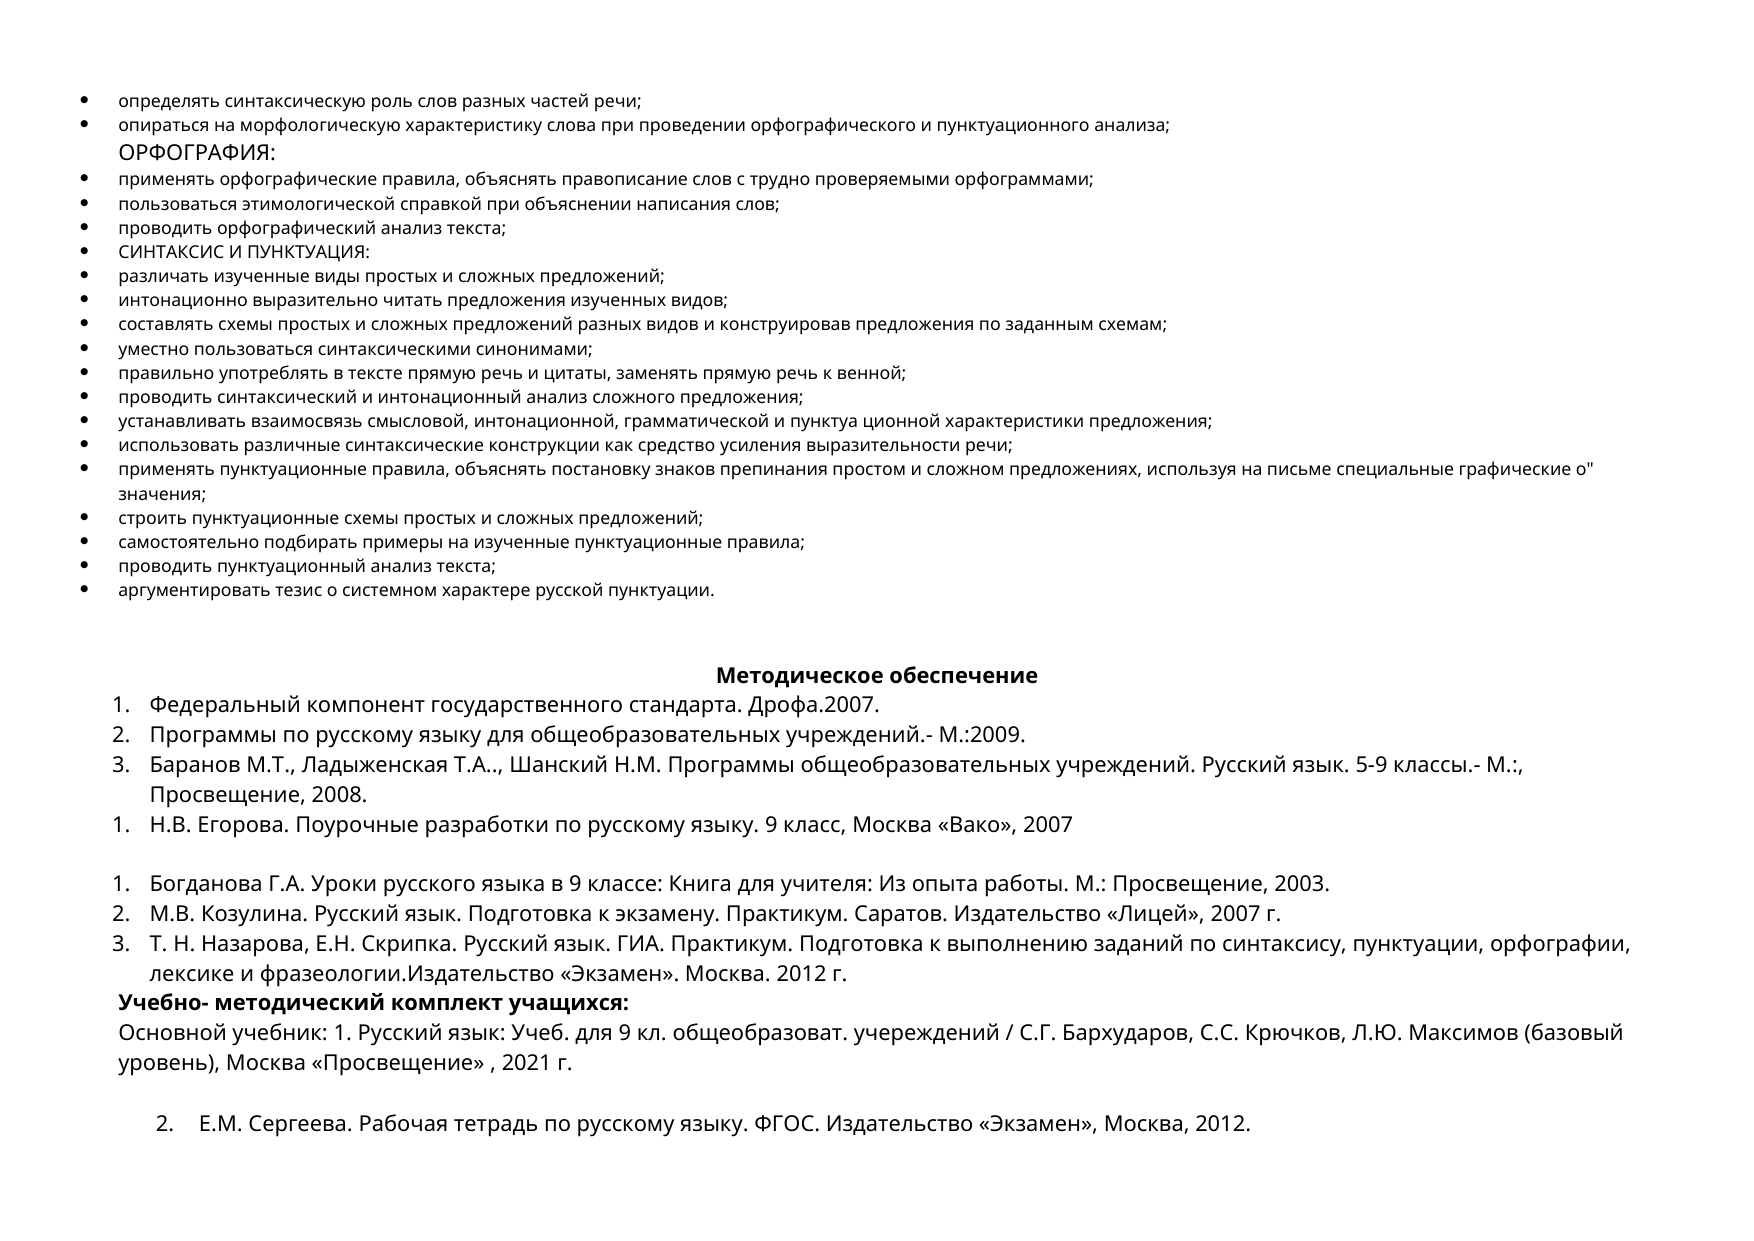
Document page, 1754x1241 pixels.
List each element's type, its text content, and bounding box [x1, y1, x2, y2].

list проводить синтаксический и интонационный анализ сложного предложения; [81, 384, 1636, 408]
list Федеральный компонент государственного стандарта. Дрофа.2007. [112, 689, 1636, 719]
list определять синтаксическую роль слов разных частей речи; [81, 89, 1636, 113]
text Методическое обеспечение [118, 659, 1636, 689]
list проводить орфографический анализ текста; [81, 215, 1636, 239]
list различать изученные виды простых и сложных предложений; [81, 263, 1636, 288]
list Т. Н. Назарова, Е.Н. Скрипка. Русский язык. ГИА. Практикум. Подготовка к выполнению заданий по синтаксису, пунктуации, орфографии, лексике и фразеологии.Издательство «Экзамен». Москва. 2012 г. [112, 928, 1636, 987]
list уместно пользоваться синтаксическими синонимами; [81, 336, 1636, 360]
text Учебно- методический комплект учащихся: [118, 987, 1636, 1017]
list применять пунктуационные правила, объяснять постановку знаков препинания простом и сложном предложениях, используя на письме специальные графические о" значения; [81, 457, 1636, 505]
list применять орфографические правила, объяснять правописание слов с трудно проверяемыми орфограммами; [81, 167, 1636, 191]
text Основной учебник: 1. Русский язык: Учеб. для 9 кл. общеобразоват. учереждений / С.Г. Бархударов, С.С. Крючков, Л.Ю. Максимов (базовый уровень), Москва «Просвещение» , 2021 г. [118, 1017, 1636, 1077]
list правильно употреблять в тексте прямую речь и цитаты, заменять прямую речь к венной; [81, 360, 1636, 384]
list аргументировать тезис о системном характере русской пунктуации. [81, 578, 1636, 602]
list М.В. Козулина. Русский язык. Подготовка к экзамену. Практикум. Саратов. Издательство «Лицей», 2007 г. [112, 898, 1636, 928]
list опираться на морфологическую характеристику слова при проведении орфографического и пунктуационного анализа; [81, 113, 1636, 137]
list использовать различные синтаксические конструкции как средство усиления выразительности речи; [81, 433, 1636, 457]
list интонационно выразительно читать предложения изученных видов; [81, 288, 1636, 312]
list составлять схемы простых и сложных предложений разных видов и конструировав предложения по заданным схемам; [81, 312, 1636, 336]
text ОРФОГРАФИЯ: [118, 137, 1636, 167]
list СИНТАКСИС И ПУНКТУАЦИЯ: [81, 239, 1636, 263]
list Богданова Г.А. Уроки русского языка в 9 классе: Книга для учителя: Из опыта работы. М.: Просвещение, 2003. [112, 868, 1636, 898]
list Н.В. Егорова. Поурочные разработки по русскому языку. 9 класс, Москва «Вако», 2007 [112, 808, 1636, 838]
list строить пунктуационные схемы простых и сложных предложений; [81, 505, 1636, 529]
list пользоваться этимологической справкой при объяснении написания слов; [81, 191, 1636, 215]
list Программы по русскому языку для общеобразовательных учреждений.- М.:2009. [112, 719, 1636, 749]
list проводить пунктуационный анализ текста; [81, 553, 1636, 578]
list самостоятельно подбирать примеры на изученные пунктуационные правила; [81, 529, 1636, 553]
list Е.М. Сергеева. Рабочая тетрадь по русскому языку. ФГОС. Издательство «Экзамен», Москва, 2012. [156, 1108, 1636, 1138]
list устанавливать взаимосвязь смысловой, интонационной, грамматической и пунктуа ционной характеристики предложения; [81, 408, 1636, 433]
list Баранов М.Т., Ладыженская Т.А.., Шанский Н.М. Программы общеобразовательных учреждений. Русский язык. 5-9 классы.- М.:, Просвещение, 2008. [112, 749, 1636, 808]
